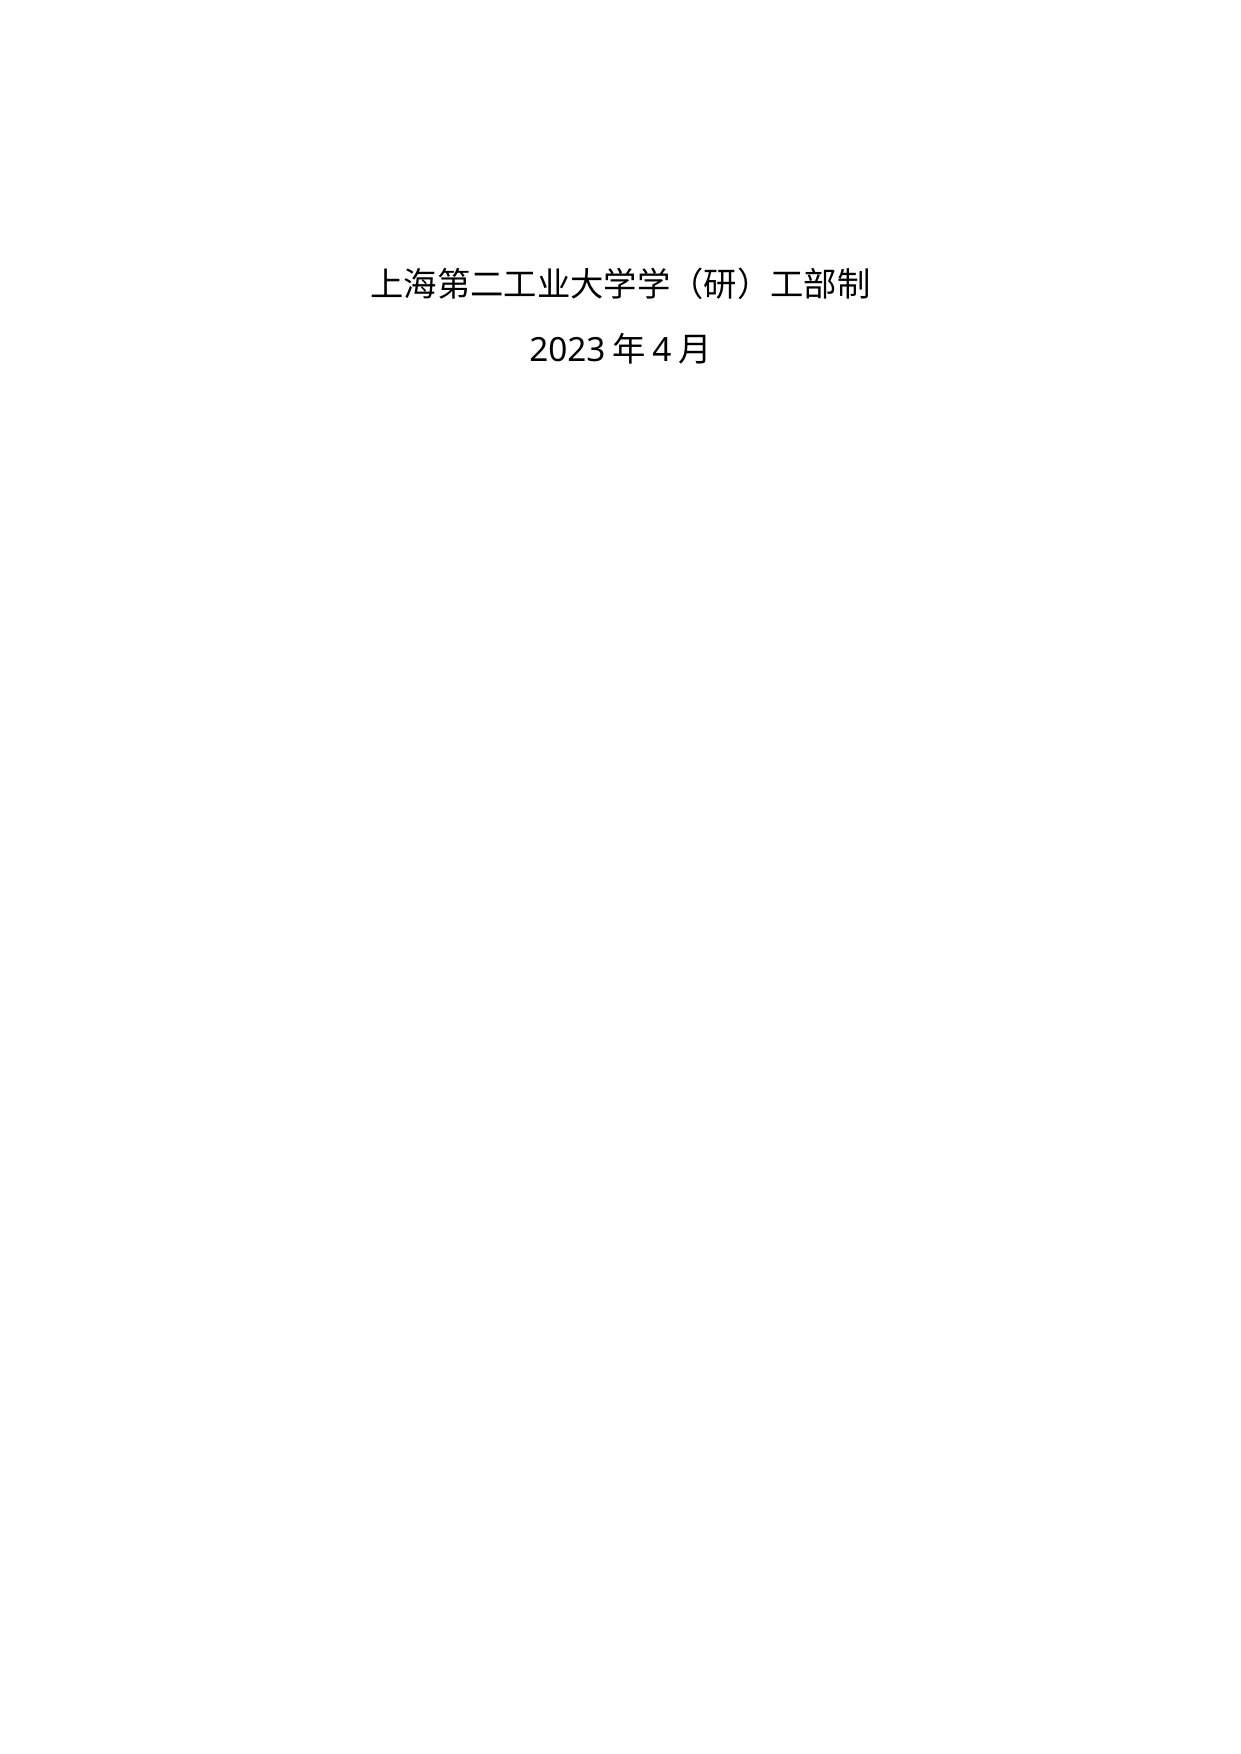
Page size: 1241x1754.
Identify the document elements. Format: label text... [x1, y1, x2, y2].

text 2023年4月 [187, 315, 1053, 380]
text 上海第二工业大学学（研）工部制 [187, 250, 1053, 315]
